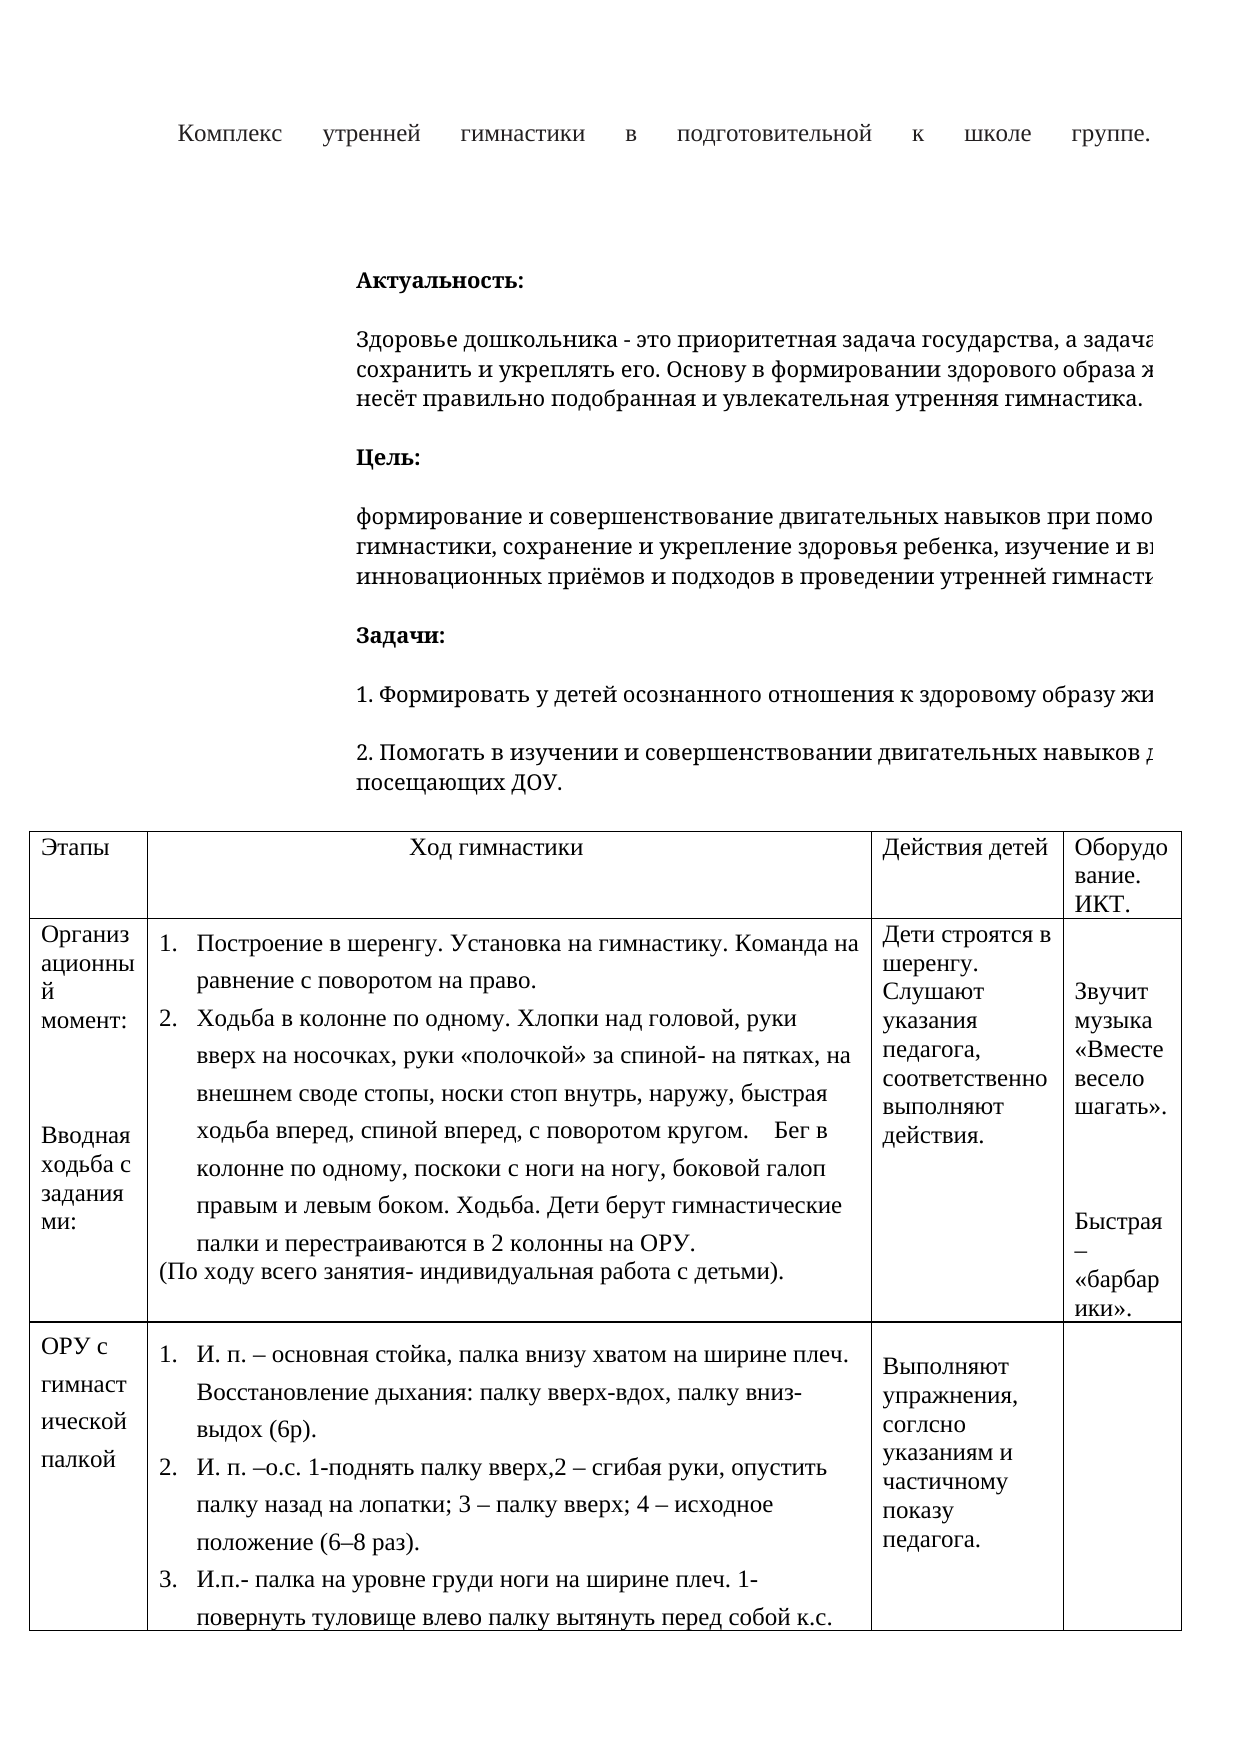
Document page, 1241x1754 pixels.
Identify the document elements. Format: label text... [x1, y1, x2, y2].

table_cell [148, 1323, 871, 1630]
table_cell Звучит музыка «Вместе весело шагать». Быстрая – «барбарики». [1064, 919, 1181, 1321]
table_cell Организационный момент: Вводная ходьба с заданиями: [30, 919, 147, 1321]
table_header Этапы [30, 832, 147, 918]
table_cell Дети строятся в шеренгу. Слушают указания педагога, соответственно выполняют действия. [872, 919, 1063, 1321]
table_cell [1064, 1323, 1181, 1630]
table_header Оборудование. ИКТ. [1064, 832, 1181, 918]
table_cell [30, 1323, 147, 1630]
text Комплекс утренней гимнастики в подготовительной к школе группе. [177, 118, 1152, 831]
table_header Ход гимнастики [148, 832, 871, 918]
table_cell Построение в шеренгу. Установка на гимнастику. Команда на равнение с поворотом на право. Ходьба в колонне по одному. Хлопки над головой, руки вверх на носочках, руки «полочкой» за спиной- на пятках, на внешнем своде стопы, носки стоп внутрь, наружу, быстрая ходьба вперед, спиной вперед, с поворотом кругом. Бег в колонне по одному, поскоки с ноги на ногу, боковой галоп правым и левым боком. Ходьба. Дети берут гимнастические палки и перестраиваются в 2 колонны на ОРУ. (По ходу всего занятия- индивидуальная работа с детьми). [148, 919, 871, 1321]
table_header Действия детей [872, 832, 1063, 918]
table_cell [872, 1323, 1063, 1630]
